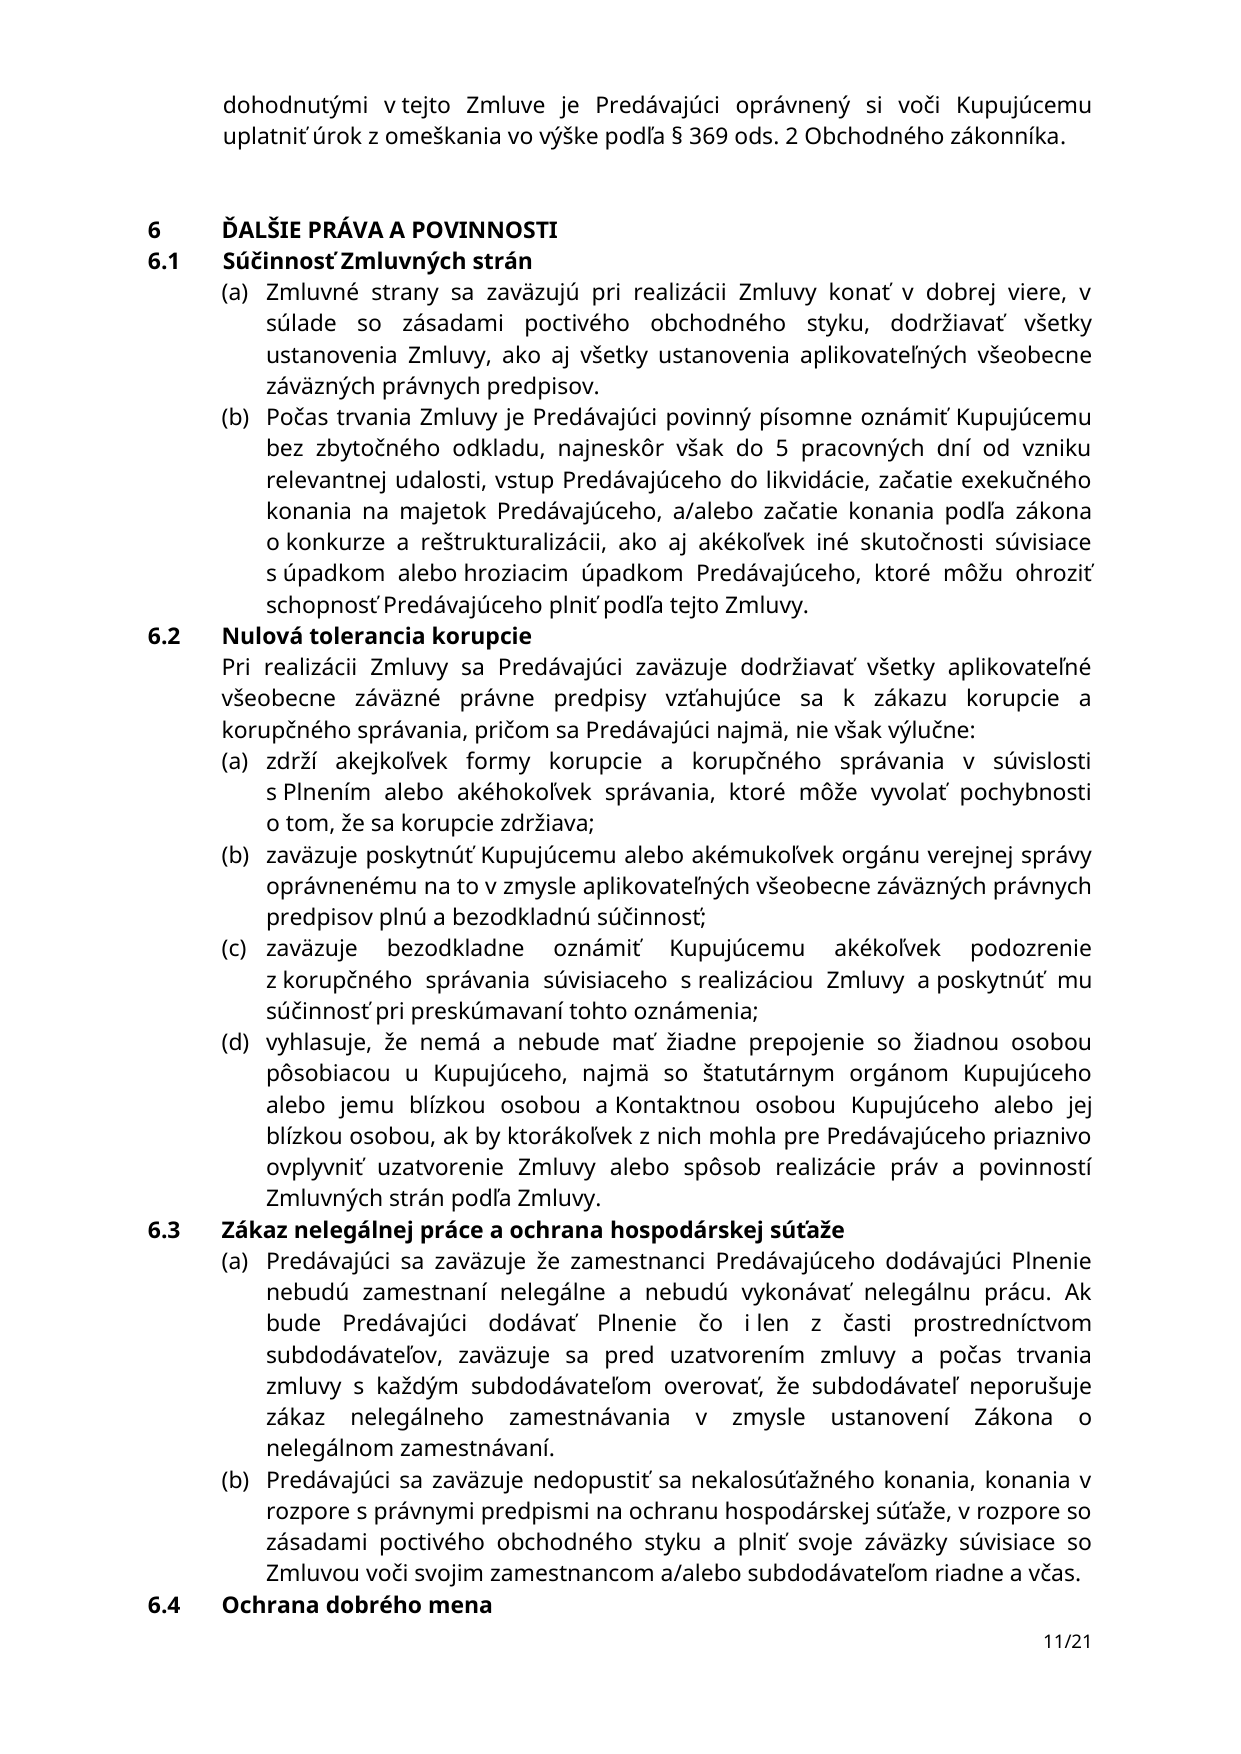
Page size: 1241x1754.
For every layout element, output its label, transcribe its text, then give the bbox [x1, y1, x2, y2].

text 6.3 Zákaz nelegálnej práce a ochrana hospodárskej súťaže [148, 1214, 1093, 1245]
text 6.4 Ochrana dobrého mena [148, 1589, 1093, 1620]
text (a) Predávajúci sa zaväzuje že zamestnanci Predávajúceho dodávajúci Plnenie nebudú zamestnaní nelegálne a nebudú vykonávať nelegálnu prácu. Ak bude Predávajúci dodávať Plnenie čo i len z časti prostredníctvom subdodávateľov, zaväzuje sa pred uzatvorením zmluvy a počas trvania zmluvy s každým subdodávateľom overovať, že subdodávateľ neporušuje zákaz nelegálneho zamestnávania v zmysle ustanovení Zákona o nelegálnom zamestnávaní. [221, 1245, 1093, 1464]
text Pri realizácii Zmluvy sa Predávajúci zaväzuje dodržiavať všetky aplikovateľné všeobecne záväzné právne predpisy vzťahujúce sa k zákazu korupcie a korupčného správania, pričom sa Predávajúci najmä, nie však výlučne: [221, 651, 1093, 745]
text (b) Počas trvania Zmluvy je Predávajúci povinný písomne oznámiť Kupujúcemu bez zbytočného odkladu, najneskôr však do 5 pracovných dní od vzniku relevantnej udalosti, vstup Predávajúceho do likvidácie, začatie exekučného konania na majetok Predávajúceho, a/alebo začatie konania podľa zákona o konkurze a reštrukturalizácii, ako aj akékoľvek iné skutočnosti súvisiace s úpadkom alebo hroziacim úpadkom Predávajúceho, ktoré môžu ohroziť schopnosť Predávajúceho plniť podľa tejto Zmluvy. [221, 401, 1093, 620]
list (c) zaväzuje bezodkladne oznámiť Kupujúcemu akékoľvek podozrenie z korupčného správania súvisiaceho s realizáciou Zmluvy a poskytnúť mu súčinnosť pri preskúmavaní tohto oznámenia; [221, 932, 1093, 1026]
list (a) zdrží akejkoľvek formy korupcie a korupčného správania v súvislosti s Plnením alebo akéhokoľvek správania, ktoré môže vyvolať pochybnosti o tom, že sa korupcie zdržiava; [221, 745, 1093, 839]
list (a) Zmluvné strany sa zaväzujú pri realizácii Zmluvy konať v dobrej viere, v súlade so zásadami poctivého obchodného styku, dodržiavať všetky ustanovenia Zmluvy, ako aj všetky ustanovenia aplikovateľných všeobecne záväzných právnych predpisov. [221, 276, 1093, 401]
text (b) Predávajúci sa zaväzuje nedopustiť sa nekalosúťažného konania, konania v rozpore s právnymi predpismi na ochranu hospodárskej súťaže, v rozpore so zásadami poctivého obchodného styku a plniť svoje záväzky súvisiace so Zmluvou voči svojim zamestnancom a/alebo subdodávateľom riadne a včas. [221, 1464, 1093, 1589]
list ĎALŠIE PRÁVA A POVINNOSTI [148, 214, 1093, 245]
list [148, 89, 1093, 151]
text (d) vyhlasuje, že nemá a nebude mať žiadne prepojenie so žiadnou osobou pôsobiacou u Kupujúceho, najmä so štatutárnym orgánom Kupujúceho alebo jemu blízkou osobou a Kontaktnou osobou Kupujúceho alebo jej blízkou osobou, ak by ktorákoľvek z nich mohla pre Predávajúceho priaznivo ovplyvniť uzatvorenie Zmluvy alebo spôsob realizácie práv a povinností Zmluvných strán podľa Zmluvy. [221, 1026, 1093, 1214]
text (b) zaväzuje poskytnúť Kupujúcemu alebo akémukoľvek orgánu verejnej správy oprávnenému na to v zmysle aplikovateľných všeobecne záväzných právnych predpisov plnú a bezodkladnú súčinnosť; [221, 839, 1093, 932]
text 6.2 Nulová tolerancia korupcie [148, 620, 1093, 651]
list 6.1 Súčinnosť Zmluvných strán [148, 245, 1093, 276]
